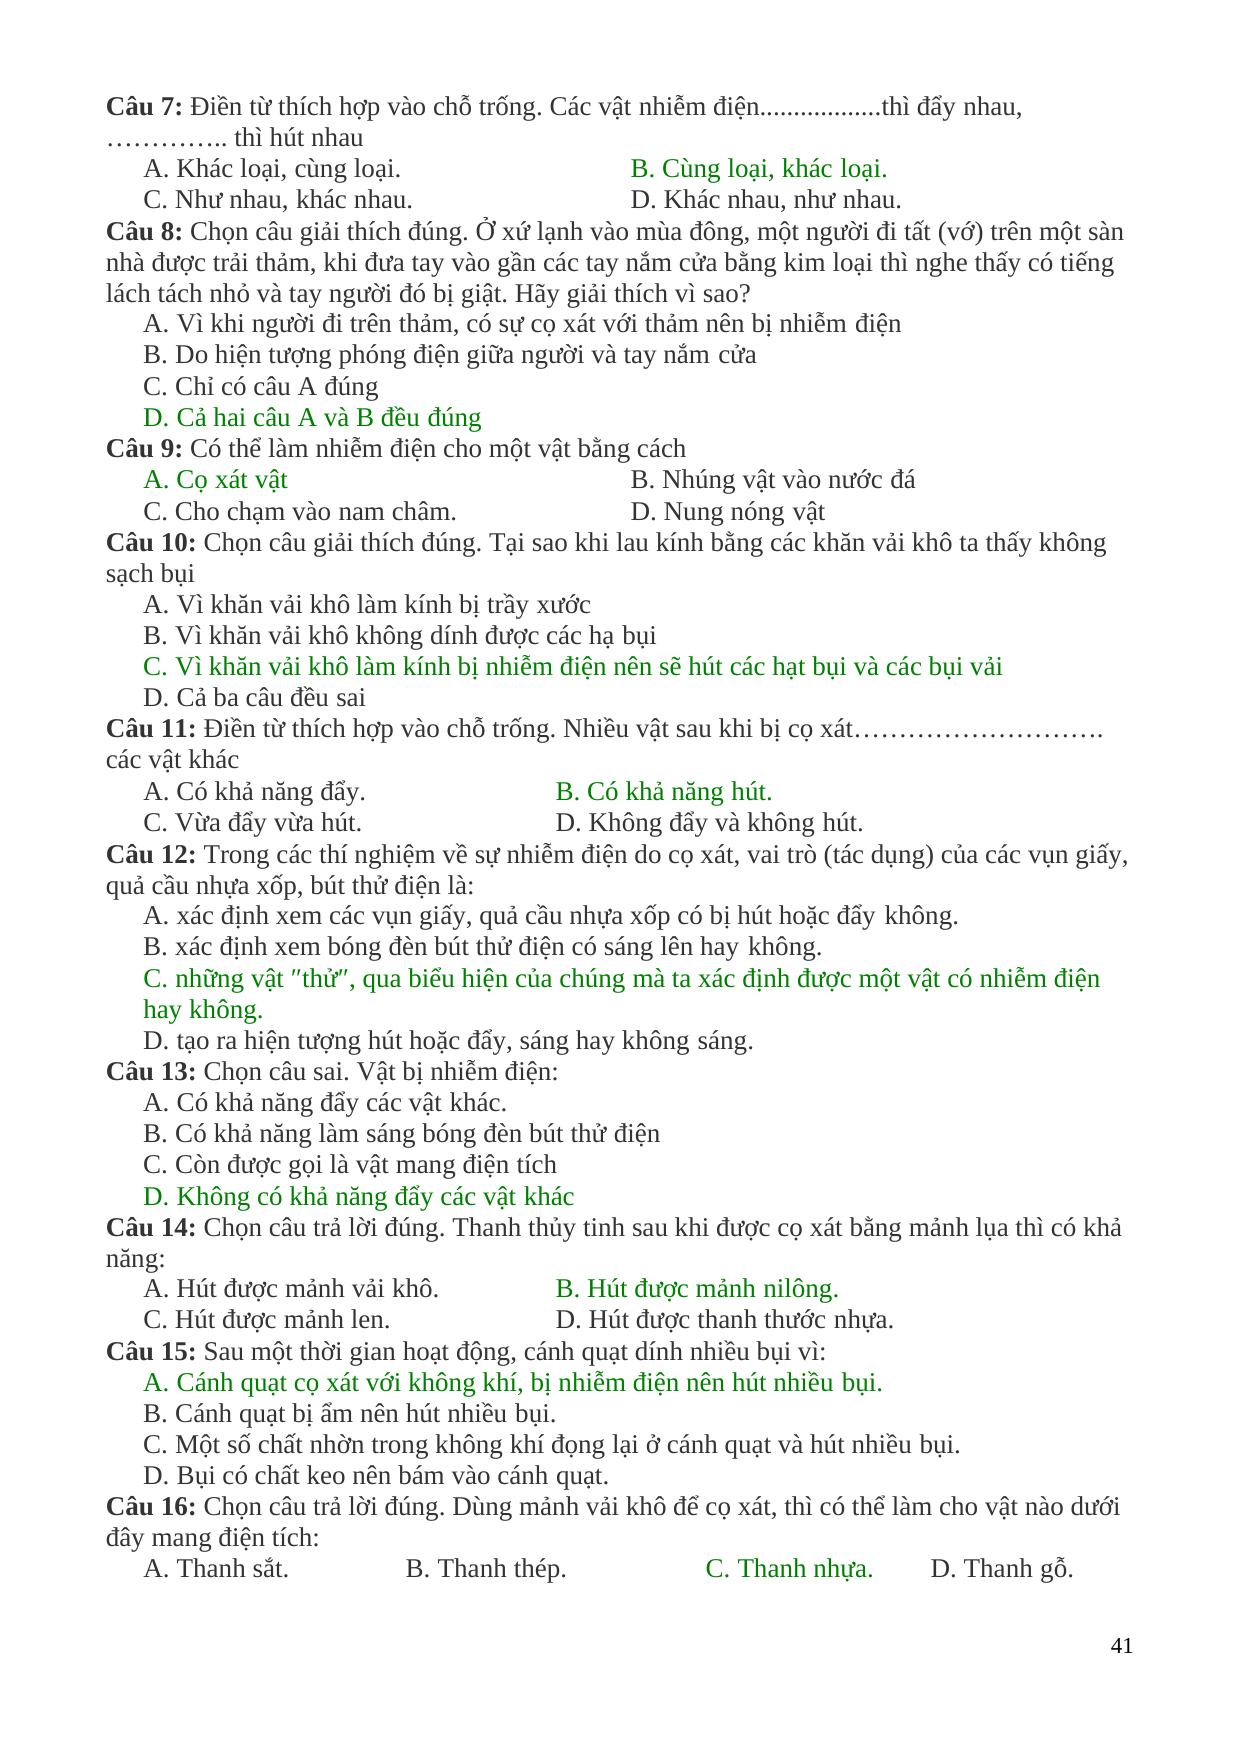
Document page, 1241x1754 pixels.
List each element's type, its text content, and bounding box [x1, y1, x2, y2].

text C. Như nhau, khác nhau. D. Khác nhau, như nhau. [143, 184, 1161, 215]
text ………….. thì hút nhau [106, 121, 1161, 152]
text các vật khác [106, 744, 1161, 775]
list Có khả năng đẩy các vật khác. [143, 1087, 1161, 1118]
text Câu 9: Có thể làm nhiễm điện cho một vật bằng cách [106, 433, 1161, 464]
text Câu 16: Chọn câu trả lời đúng. Dùng mảnh vải khô để cọ xát, thì có thể làm cho vật nào dưới [106, 1491, 1161, 1522]
text C. Vừa đẩy vừa hút. D. Không đẩy và không hút. [143, 807, 1161, 838]
list Vì khăn vải khô làm kính bị trầy xước [143, 589, 1161, 620]
list Vì khăn vải khô không dính được các hạ bụi [143, 620, 1161, 651]
text Câu 10: Chọn câu giải thích đúng. Tại sao khi lau kính bằng các khăn vải khô ta thấy không sạch bụi [106, 526, 1110, 588]
list Vì khi người đi trên thảm, có sự cọ xát với thảm nên bị nhiễm điện [143, 308, 1161, 339]
text Câu 12: Trong các thí nghiệm về sự nhiễm điện do cọ xát, vai trò (tác dụng) của các vụn giấy, quả cầu nhựa xốp, bút thử điện là: [106, 838, 1132, 900]
list Còn được gọi là vật mang điện tích [143, 1149, 1161, 1180]
text A. Có khả năng đẩy. B. Có khả năng hút. [143, 775, 1161, 806]
text A. Thanh sắt. B. Thanh thép. C. Thanh nhựa. D. Thanh gỗ. [143, 1553, 1161, 1584]
list Chỉ có câu A đúng [143, 371, 1161, 402]
text Câu 14: Chọn câu trả lời đúng. Thanh thủy tinh sau khi được cọ xát bằng mảnh lụa thì có khả năng: [106, 1211, 1126, 1273]
text A. Khác loại, cùng loại. B. Cùng loại, khác loại. [143, 153, 1161, 184]
list xác định xem các vụn giấy, quả cầu nhựa xốp có bị hút hoặc đẩy không. [143, 900, 1161, 931]
list những vật ″thử″, qua biểu hiện của chúng mà ta xác định được một vật có nhiễm điện hay không. [143, 962, 1102, 1024]
list Do hiện tượng phóng điện giữa người và tay nắm cửa [143, 339, 1161, 370]
text A. Cọ xát vật B. Nhúng vật vào nước đá [143, 464, 1161, 495]
list Bụi có chất keo nên bám vào cánh quạt. [143, 1460, 1161, 1491]
list Cả ba câu đều sai [143, 682, 1161, 713]
text Câu 11: Điền từ thích hợp vào chỗ trống. Nhiều vật sau khi bị cọ xát………………………. [106, 713, 1161, 744]
text Câu 13: Chọn câu sai. Vật bị nhiễm điện: [106, 1056, 1161, 1087]
text C. Cho chạm vào nam châm. D. Nung nóng vật [143, 495, 1161, 526]
text Câu 8: Chọn câu giải thích đúng. Ở xứ lạnh vào mùa đông, một người đi tất (vớ) trên một sàn nhà được trải thảm, khi đưa tay vào gần các tay nắm cửa bằng kim loại thì nghe thấy có tiếng lách tách nhỏ và tay người đó bị giật. Hãy giải thích vì sao? [106, 215, 1128, 308]
list Cả hai câu A và B đều đúng [143, 402, 1161, 433]
list Không có khả năng đẩy các vật khác [143, 1180, 1161, 1211]
list Cánh quạt bị ẩm nên hút nhiều bụi. [143, 1397, 1161, 1428]
list Vì khăn vải khô làm kính bị nhiễm điện nên sẽ hút các hạt bụi và các bụi vải [143, 651, 1161, 682]
text C. Hút được mảnh len. D. Hút được thanh thước nhựa. [143, 1304, 1161, 1335]
list Cánh quạt cọ xát với không khí, bị nhiễm điện nên hút nhiều bụi. [143, 1366, 1161, 1397]
list Một số chất nhờn trong không khí đọng lại ở cánh quạt và hút nhiều bụi. [143, 1428, 1161, 1459]
list tạo ra hiện tượng hút hoặc đẩy, sáng hay không sáng. [143, 1024, 1161, 1056]
text Câu 7: Điền từ thích hợp vào chỗ trống. Các vật nhiễm điện thì đẩy nhau, [106, 90, 1161, 121]
text A. Hút được mảnh vải khô. B. Hút được mảnh nilông. [143, 1273, 1161, 1304]
list xác định xem bóng đèn bút thử điện có sáng lên hay không. [143, 931, 1161, 962]
list Có khả năng làm sáng bóng đèn bút thử điện [143, 1118, 1161, 1149]
text đây mang điện tích: [106, 1522, 1161, 1553]
text Câu 15: Sau một thời gian hoạt động, cánh quạt dính nhiều bụi vì: [106, 1335, 1161, 1366]
